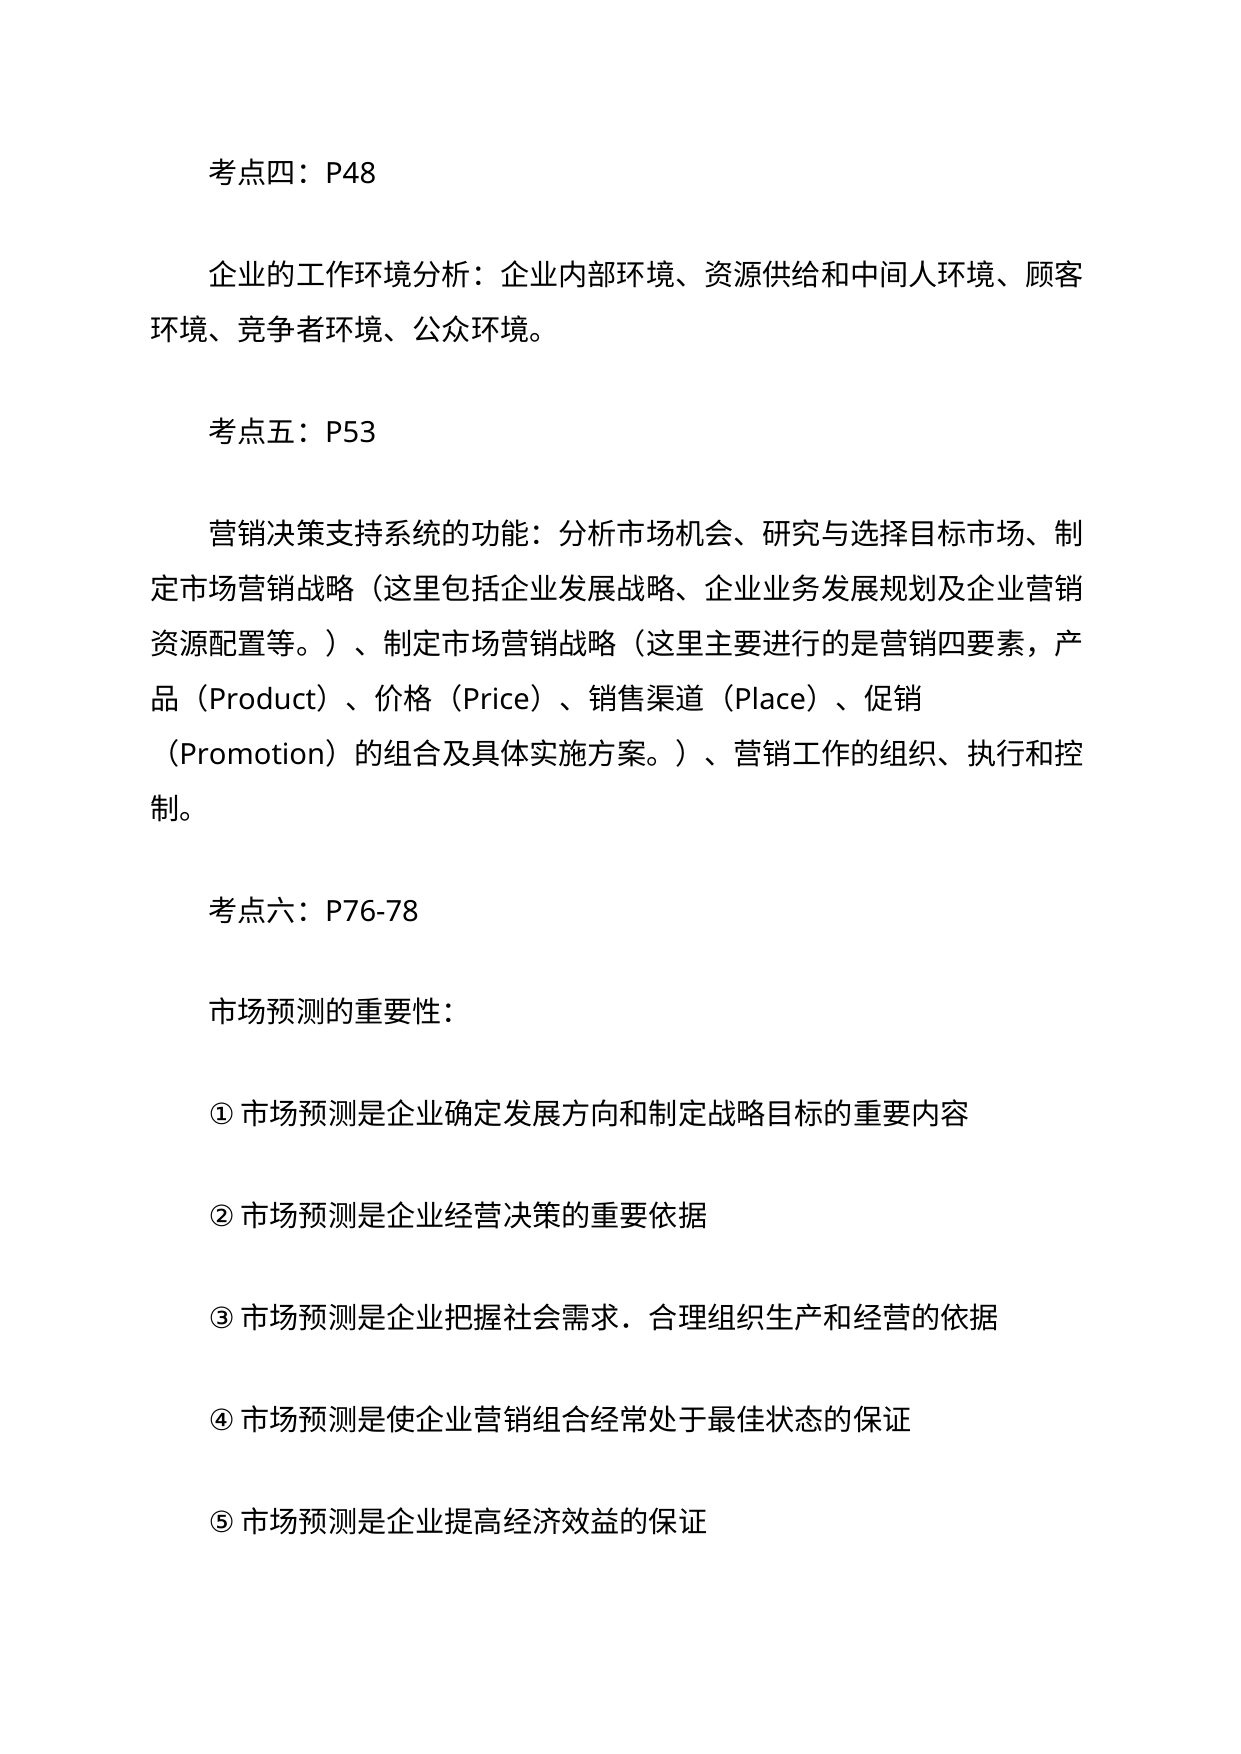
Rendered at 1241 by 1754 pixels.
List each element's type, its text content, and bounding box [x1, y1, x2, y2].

text ③市场预测是企业把握社会需求．合理组织生产和经营的依据 [150, 1295, 1090, 1337]
text 考点六：P76-78 [150, 887, 1090, 929]
text ④市场预测是使企业营销组合经常处于最佳状态的保证 [150, 1397, 1090, 1439]
text 企业的工作环境分析：企业内部环境、资源供给和中间人环境、顾客环境、竞争者环境、公众环境。 [150, 252, 1090, 349]
text 考点四：P48 [150, 150, 1090, 192]
text 考点五：P53 [150, 409, 1090, 451]
text 市场预测的重要性： [150, 989, 1090, 1031]
text 营销决策支持系统的功能：分析市场机会、研究与选择目标市场、制定市场营销战略（这里包括企业发展战略、企业业务发展规划及企业营销资源配置等。）、制定市场营销战略（这里主要进行的是营销四要素，产品（Product）、价格（Price）、销售渠道（Place）、促销（Promotion）的组合及具体实施方案。）、营销工作的组织、执行和控制。 [150, 511, 1090, 828]
text ②市场预测是企业经营决策的重要依据 [150, 1193, 1090, 1235]
text ⑤市场预测是企业提高经济效益的保证 [150, 1499, 1090, 1541]
text ①市场预测是企业确定发展方向和制定战略目标的重要内容 [150, 1091, 1090, 1133]
